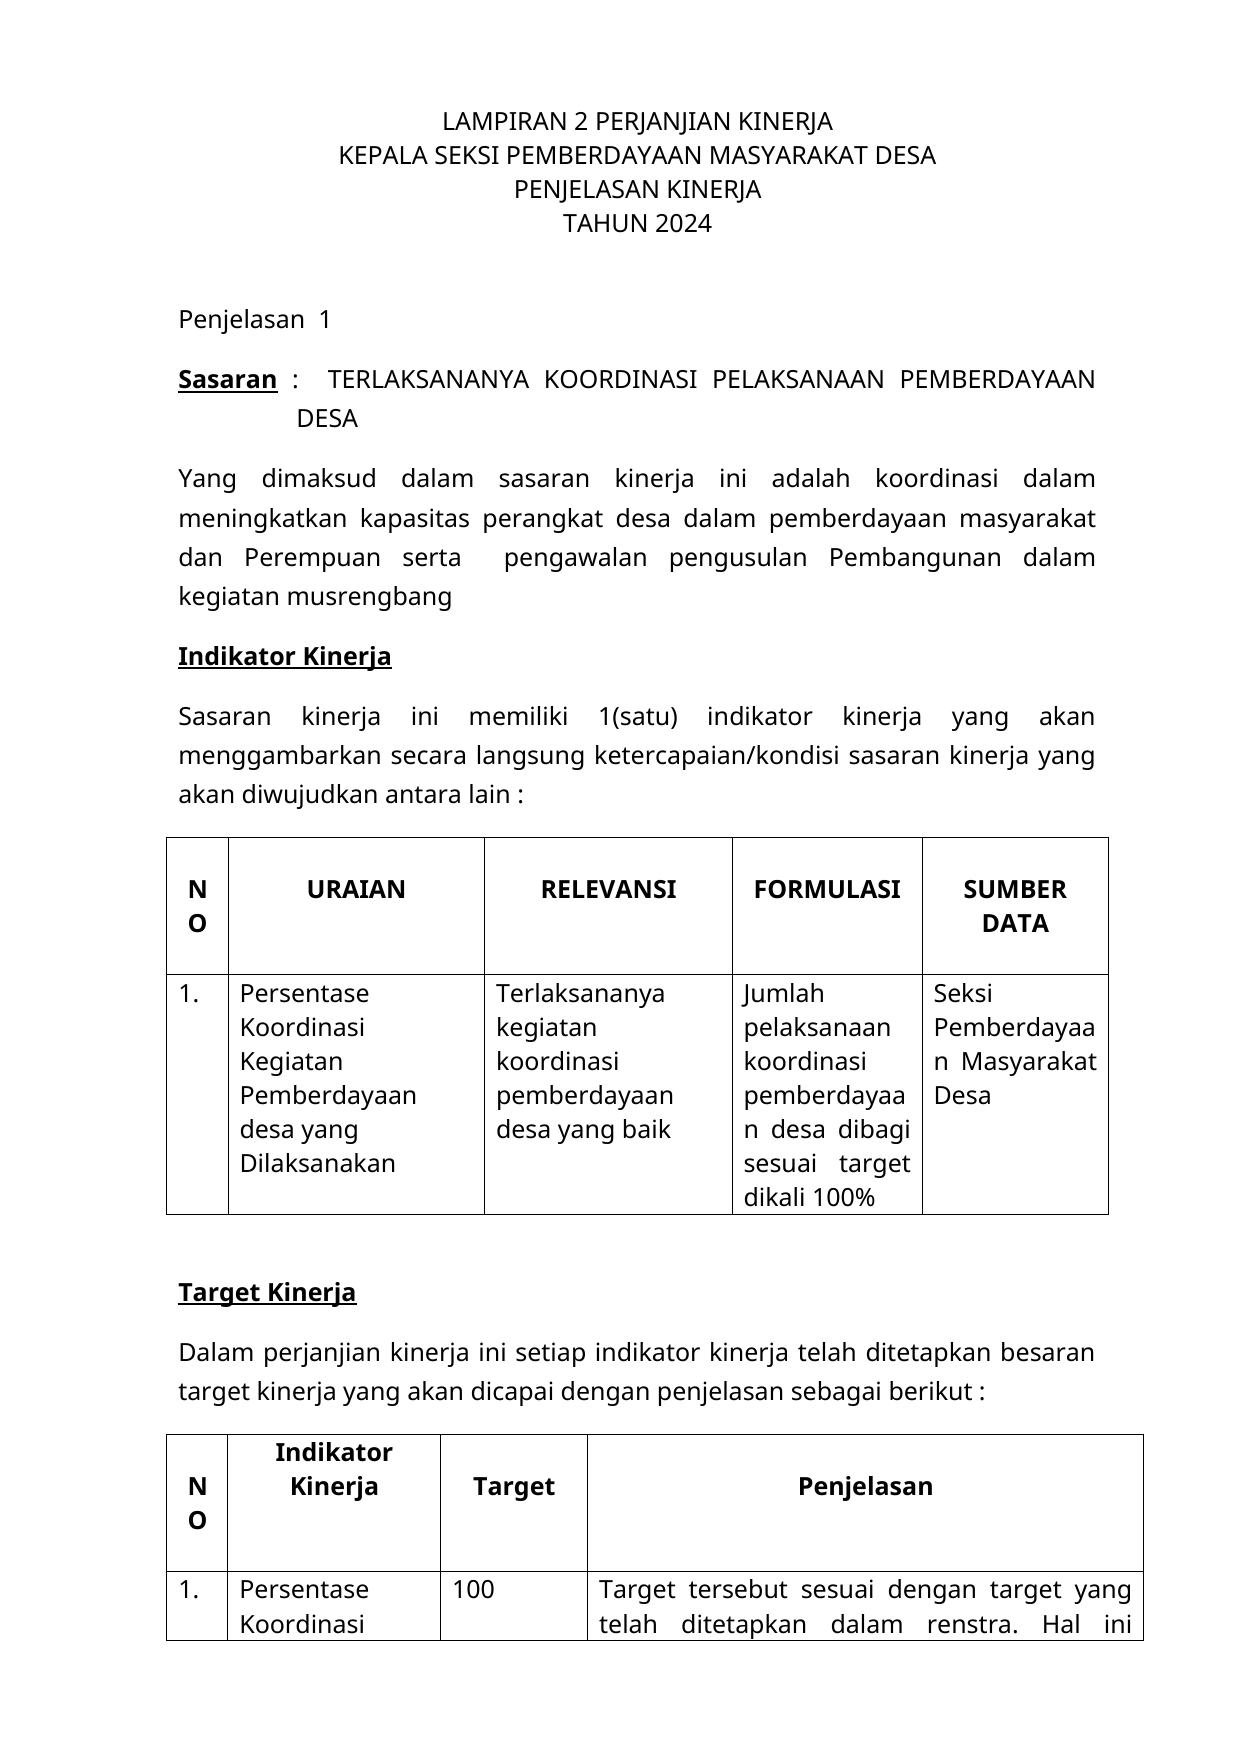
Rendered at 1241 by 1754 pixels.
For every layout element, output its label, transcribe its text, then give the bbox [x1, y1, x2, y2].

table_header URAIAN [229, 838, 484, 974]
text Sasaran kinerja ini memiliki 1(satu) indikator kinerja yang akan menggambarkan secara langsung ketercapaian/kondisi sasaran kinerja yang akan diwujudkan antara lain : [178, 698, 1097, 811]
table_header FORMULASI [733, 838, 922, 974]
table_cell Jumlah pelaksanaan koordinasi pemberdayaan desa dibagi sesuai target dikali 100% [733, 975, 922, 1214]
text TAHUN 2024 [178, 206, 1097, 240]
table_header Target [441, 1435, 587, 1571]
table_header Indikator Kinerja [228, 1435, 440, 1571]
table_header NO [167, 838, 228, 974]
table_cell 100 [441, 1572, 587, 1640]
text Penjelasan 1 [178, 302, 1097, 336]
text Dalam perjanjian kinerja ini setiap indikator kinerja telah ditetapkan besaran target kinerja yang akan dicapai dengan penjelasan sebagai berikut : [178, 1335, 1097, 1408]
text Target Kinerja [178, 1275, 1097, 1309]
text KEPALA SEKSI PEMBERDAYAAN MASYARAKAT DESA [178, 138, 1097, 172]
table_header NO [167, 1435, 227, 1571]
text PENJELASAN KINERJA [178, 172, 1097, 206]
text Yang dimaksud dalam sasaran kinerja ini adalah koordinasi dalam meningkatkan kapasitas perangkat desa dalam pemberdayaan masyarakat dan Perempuan serta pengawalan pengusulan Pembangunan dalam kegiatan musrengbang [178, 461, 1097, 613]
table_header Penjelasan [588, 1435, 1143, 1571]
text LAMPIRAN 2 PERJANJIAN KINERJA [178, 103, 1097, 138]
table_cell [588, 1572, 1143, 1640]
table_cell 1. [167, 1572, 227, 1640]
table_cell Terlaksananya kegiatan koordinasi pemberdayaan desa yang baik [485, 975, 732, 1214]
text Indikator Kinerja [178, 638, 1097, 673]
table_cell 1. [167, 975, 228, 1214]
text Sasaran : TERLAKSANANYA KOORDINASI PELAKSANAAN PEMBERDAYAAN DESA [178, 362, 1097, 435]
table_cell Seksi Pemberdayaan Masyarakat Desa [923, 975, 1108, 1214]
table_header RELEVANSI [485, 838, 732, 974]
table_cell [228, 1572, 440, 1640]
table_cell Persentase Koordinasi Kegiatan Pemberdayaan desa yang Dilaksanakan [229, 975, 484, 1214]
table_header SUMBER DATA [923, 838, 1108, 974]
